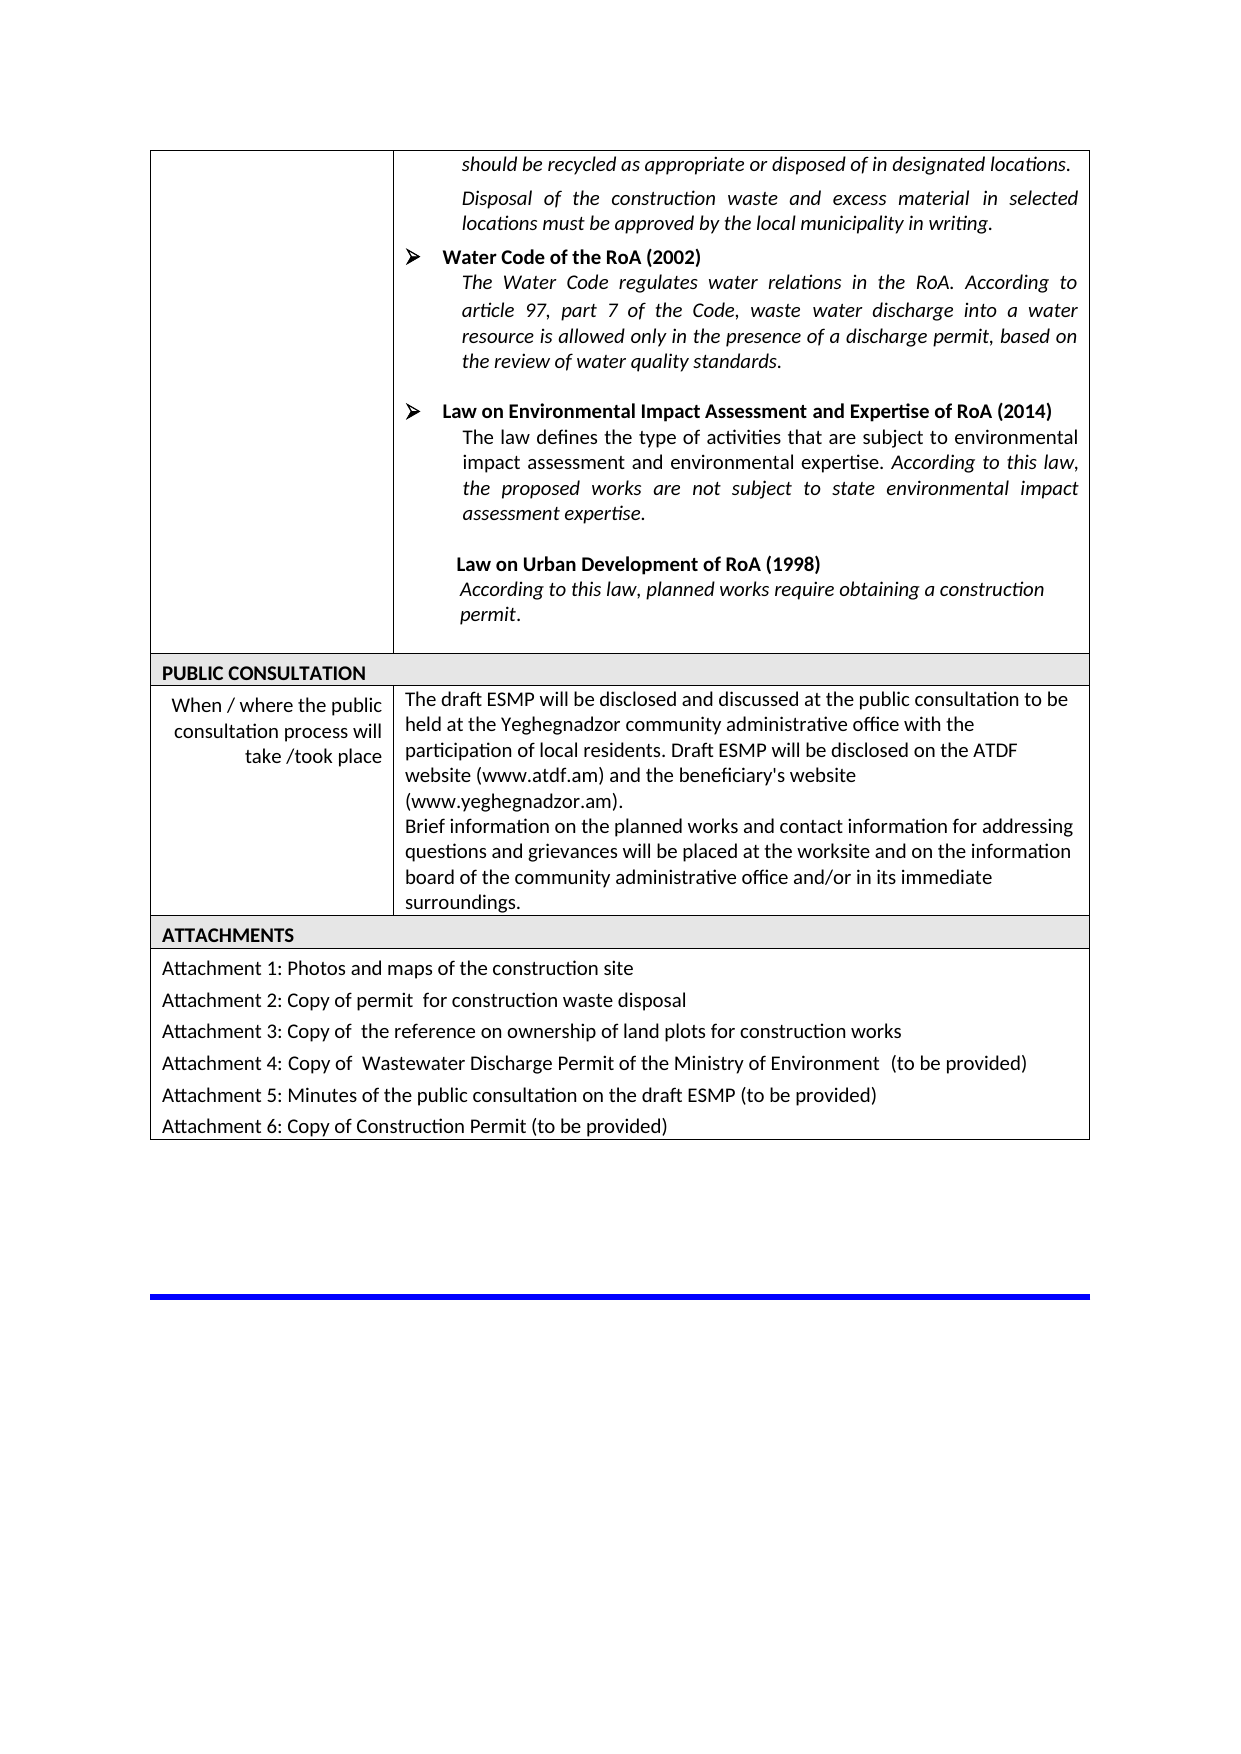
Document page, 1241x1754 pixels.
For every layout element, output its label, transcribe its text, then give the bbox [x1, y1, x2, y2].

table_cell When / where the public consultation process will take /took place [151, 686, 393, 915]
table_cell The draft ESMP will be disclosed and discussed at the public consultation to be held at the Yeghegnadzor community administrative office with the participation of local residents. Draft ESMP will be disclosed on the ATDF website (www.atdf.am) and the beneficiary's website (www.yeghegnadzor.am). Brief information on the planned works and contact information for addressing questions and grievances will be placed at the worksite and on the information board of the community administrative office and/or in its immediate surroundings. [394, 686, 1089, 915]
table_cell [151, 151, 393, 652]
table_cell PUBLIC CONSULTATION [151, 654, 1089, 685]
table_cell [394, 151, 1089, 652]
table_cell Attachment 1: Photos and maps of the construction site Attachment 2: Copy of permit for construction waste disposal Attachment 3: Copy of the reference on ownership of land plots for construction works Attachment 4: Copy of Wastewater Discharge Permit of the Ministry of Environment (to be provided) Attachment 5: Minutes of the public consultation on the draft ESMP (to be provided) Attachment 6: Copy of Construction Permit (to be provided) [151, 949, 1089, 1139]
table_cell ATTACHMENTS [151, 916, 1089, 948]
